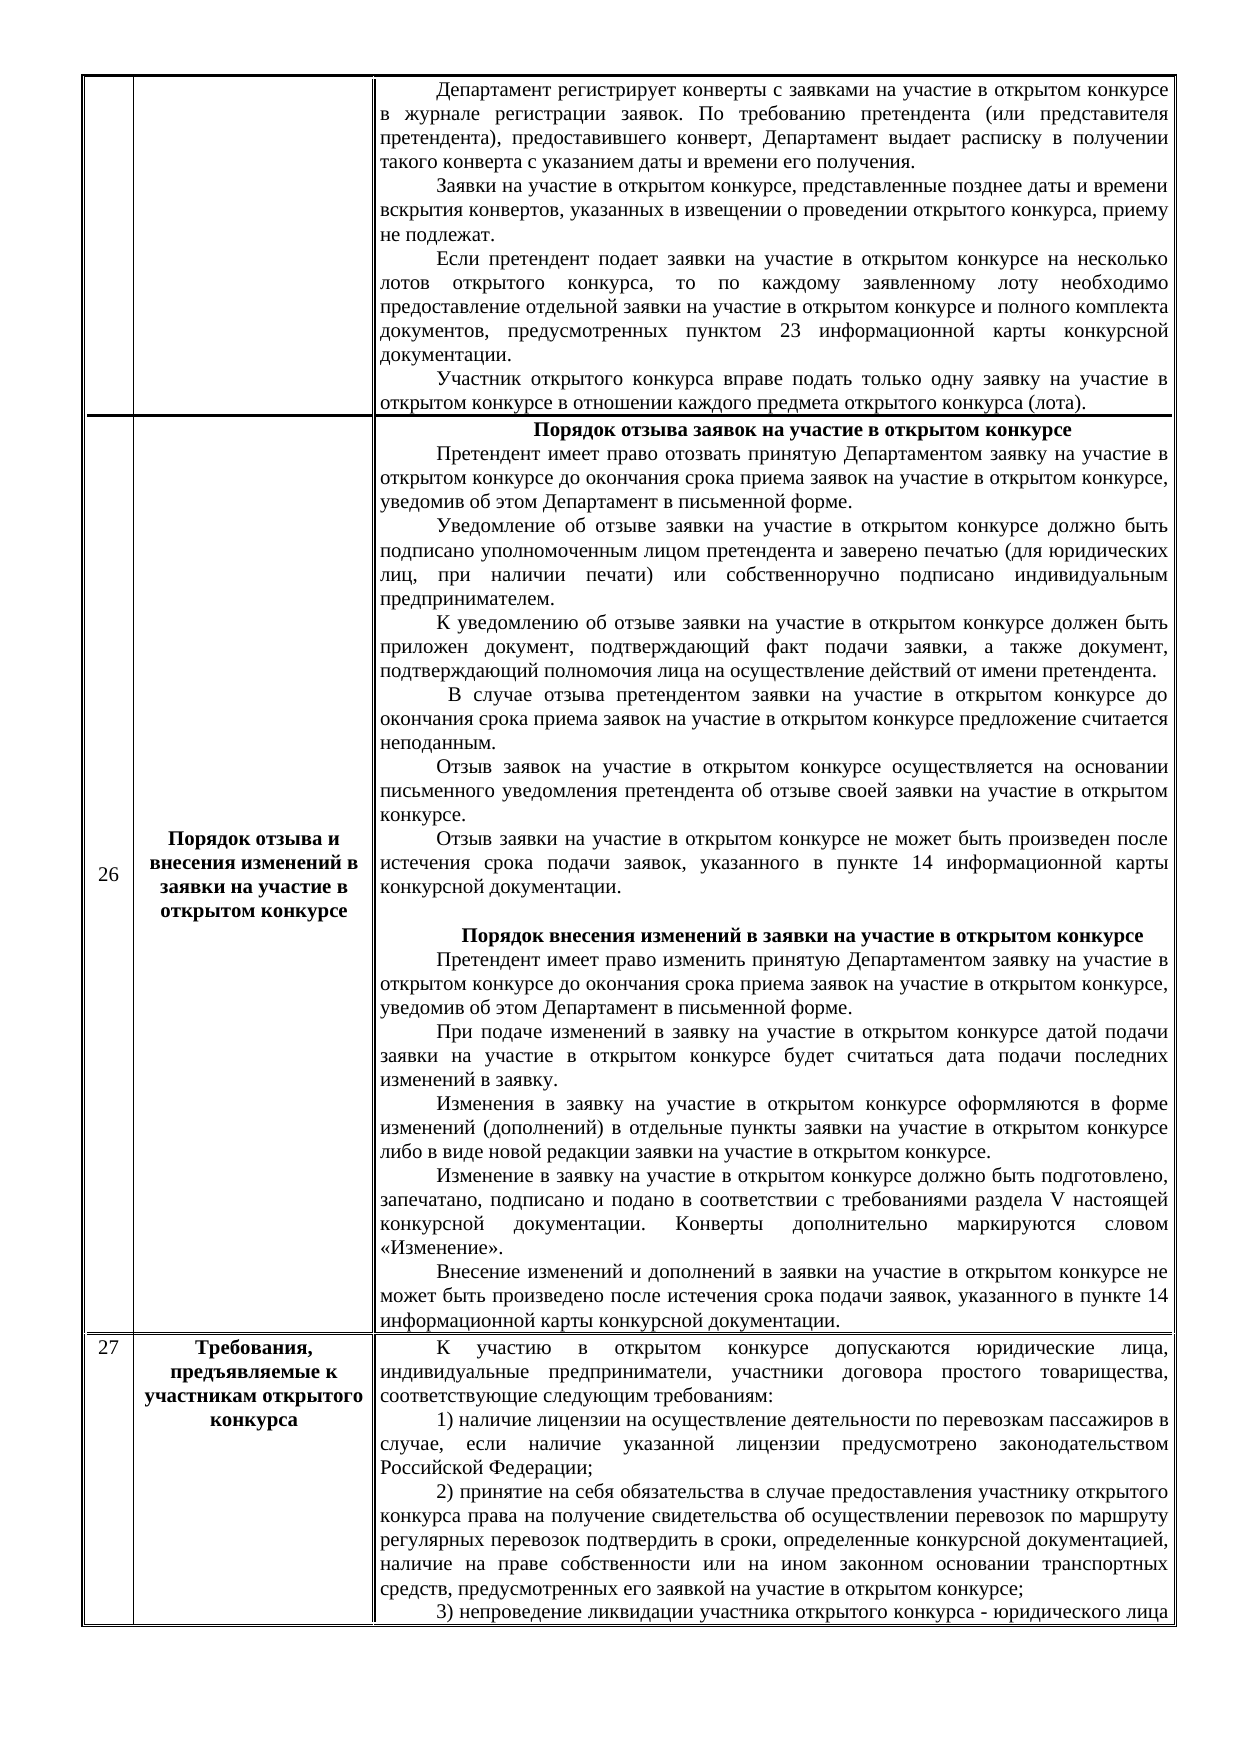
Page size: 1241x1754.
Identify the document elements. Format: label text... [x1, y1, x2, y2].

table_cell Порядок отзыва и внесения изменений в заявки на участие в открытом конкурсе [134, 417, 372, 1332]
table_cell 27 [83, 1332, 133, 1623]
table_cell Порядок отзыва заявок на участие в открытом конкурсе Претендент имеет право отозвать принятую Департаментом заявку на участие в открытом конкурсе до окончания срока приема заявок на участие в открытом конкурсе, уведомив об этом Департамент в письменной форме. Уведомление об отзыве заявки на участие в открытом конкурсе должно быть подписано уполномоченным лицом претендента и заверено печатью (для юридических лиц, при наличии печати) или собственноручно подписано индивидуальным предпринимателем. К уведомлению об отзыве заявки на участие в открытом конкурсе должен быть приложен документ, подтверждающий факт подачи заявки, а также документ, подтверждающий полномочия лица на осуществление действий от имени претендента. В случае отзыва претендентом заявки на участие в открытом конкурсе до окончания срока приема заявок на участие в открытом конкурсе предложение считается неподанным. Отзыв заявок на участие в открытом конкурсе осуществляется на основании письменного уведомления претендента об отзыве своей заявки на участие в открытом конкурсе. Отзыв заявки на участие в открытом конкурсе не может быть произведен после истечения срока подачи заявок, указанного в пункте 14 информационной карты конкурсной документации. Порядок внесения изменений в заявки на участие в открытом конкурсе Претендент имеет право изменить принятую Департаментом заявку на участие в открытом конкурсе до окончания срока приема заявок на участие в открытом конкурсе, уведомив об этом Департамент в письменной форме. При подаче изменений в заявку на участие в открытом конкурсе датой подачи заявки на участие в открытом конкурсе будет считаться дата подачи последних изменений в заявку. Изменения в заявку на участие в открытом конкурсе оформляются в форме изменений (дополнений) в отдельные пункты заявки на участие в открытом конкурсе либо в виде новой редакции заявки на участие в открытом конкурсе. Изменение в заявку на участие в открытом конкурсе должно быть подготовлено, запечатано, подписано и подано в соответствии с требованиями раздела V настоящей конкурсной документации. Конверты дополнительно маркируются словом «Изменение». Внесение изменений и дополнений в заявки на участие в открытом конкурсе не может быть произведено после истечения срока подачи заявок, указанного в пункте 14 информационной карты конкурсной документации. [376, 414, 1174, 1332]
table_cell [374, 1332, 1175, 1623]
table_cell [374, 77, 1174, 414]
table_cell 26 [85, 414, 133, 1332]
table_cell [134, 76, 374, 414]
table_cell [134, 1332, 374, 1623]
table_cell 25 [85, 77, 133, 414]
